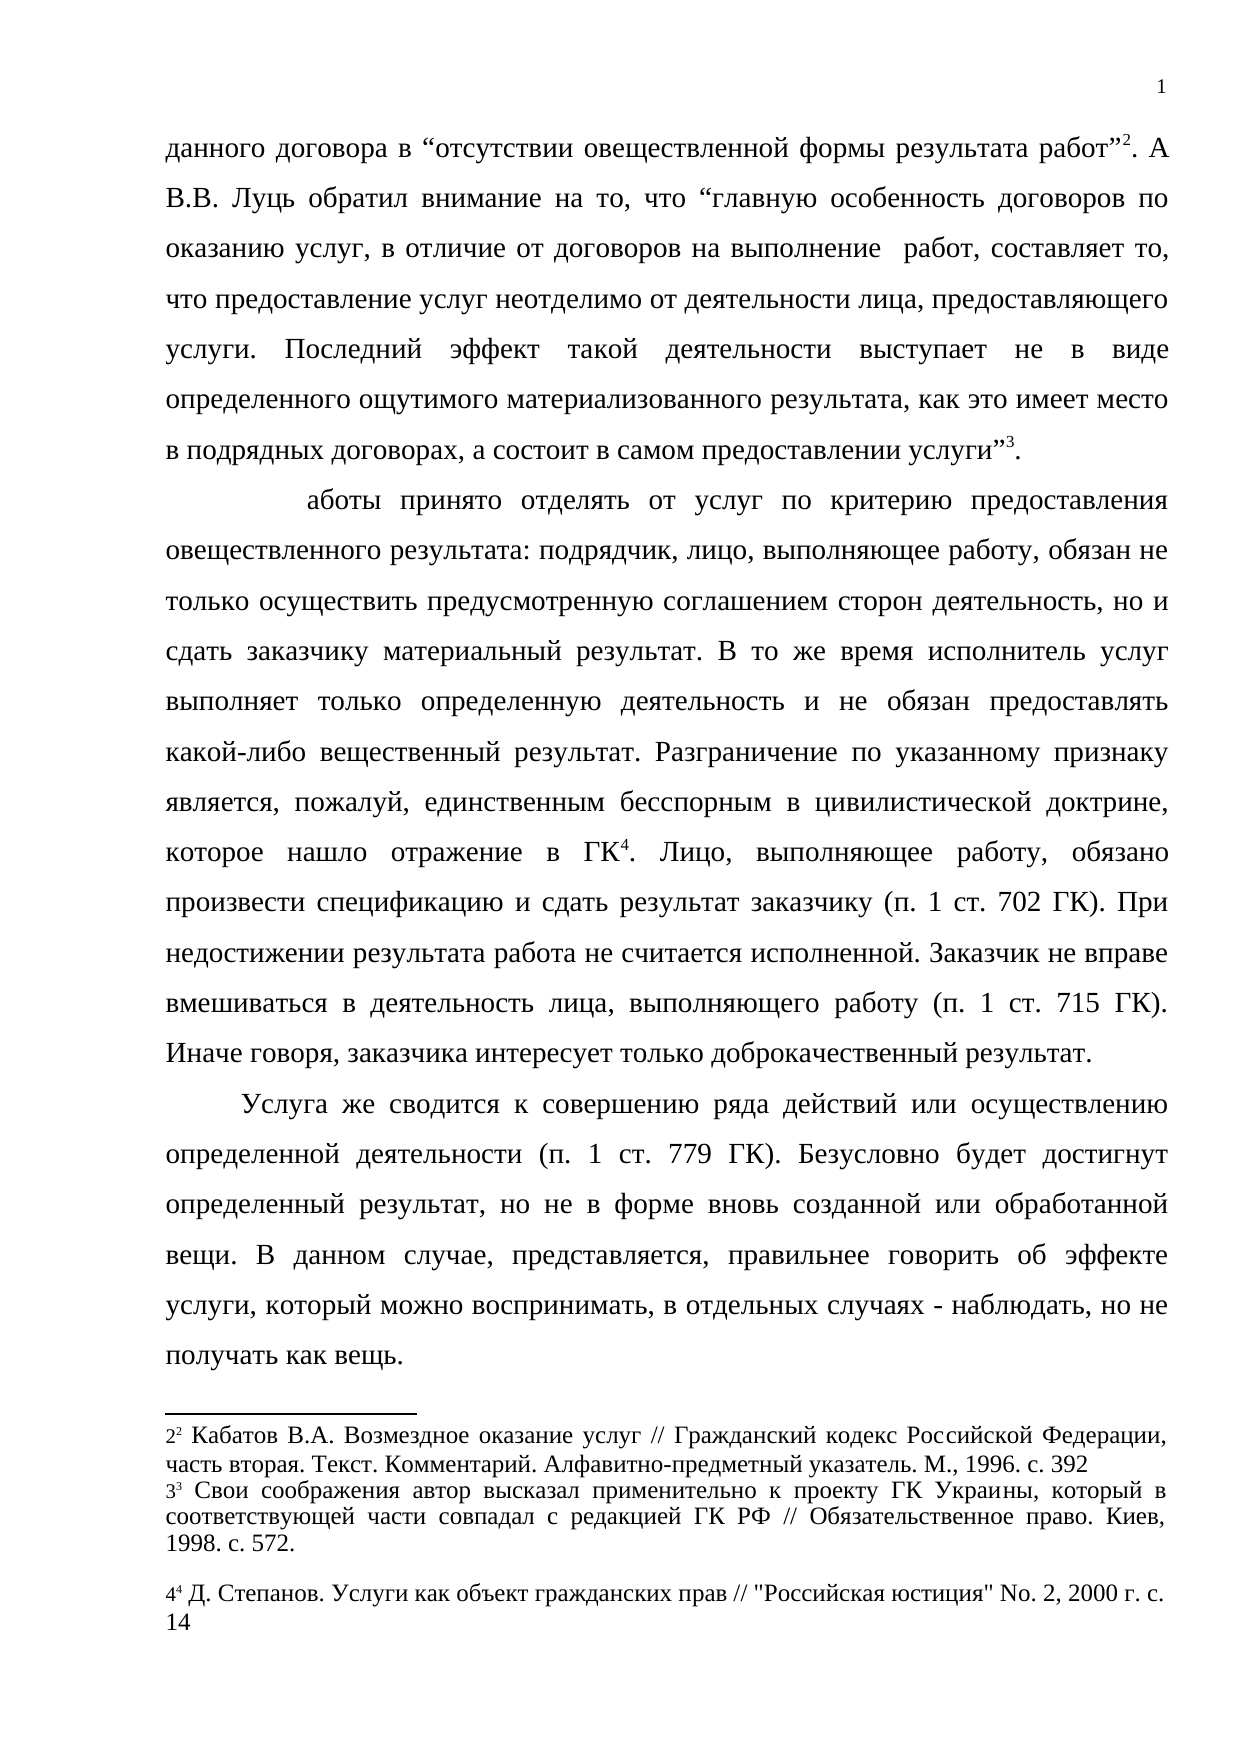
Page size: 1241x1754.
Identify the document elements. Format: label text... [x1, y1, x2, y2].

text аботы принято отделять от услуг по критерию предоставления овеществленного результата: подрядчик, лицо, выполняющее работу, обязан не только осуществить предусмотренную соглашением сторон деятельность, но и сдать заказчику материальный результат. В то же время исполнитель услуг выполняет только определенную деятельность и не обязан предоставлять какой-либо вещественный результат. Разграничение по указанному признаку является, пожалуй, единственным бесспорным в цивилистической доктрине, которое нашло отражение в ГК4. Лицо, выполняющее работу, обязано произвести спецификацию и сдать результат заказчику (п. 1 ст. 702 ГК). При недостижении результата работа не считается исполненной. Заказчик не вправе вмешиваться в деятельность лица, выполняющего работу (п. 1 ст. 715 ГК). Иначе говоря, заказчика интересует только доброкачественный результат. [165, 482, 1169, 1069]
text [165, 130, 1169, 465]
text Услуга же сводится к совершению ряда действий или осуществлению определенной деятельности (п. 1 ст. 779 ГК). Безусловно будет достигнут определенный результат, но не в форме вновь созданной или обработанной вещи. В данном случае, представляется, правильнее говорить об эффекте услуги, который можно воспринимать, в отдельных случаях - наблюдать, но не получать как вещь. [165, 1086, 1169, 1371]
